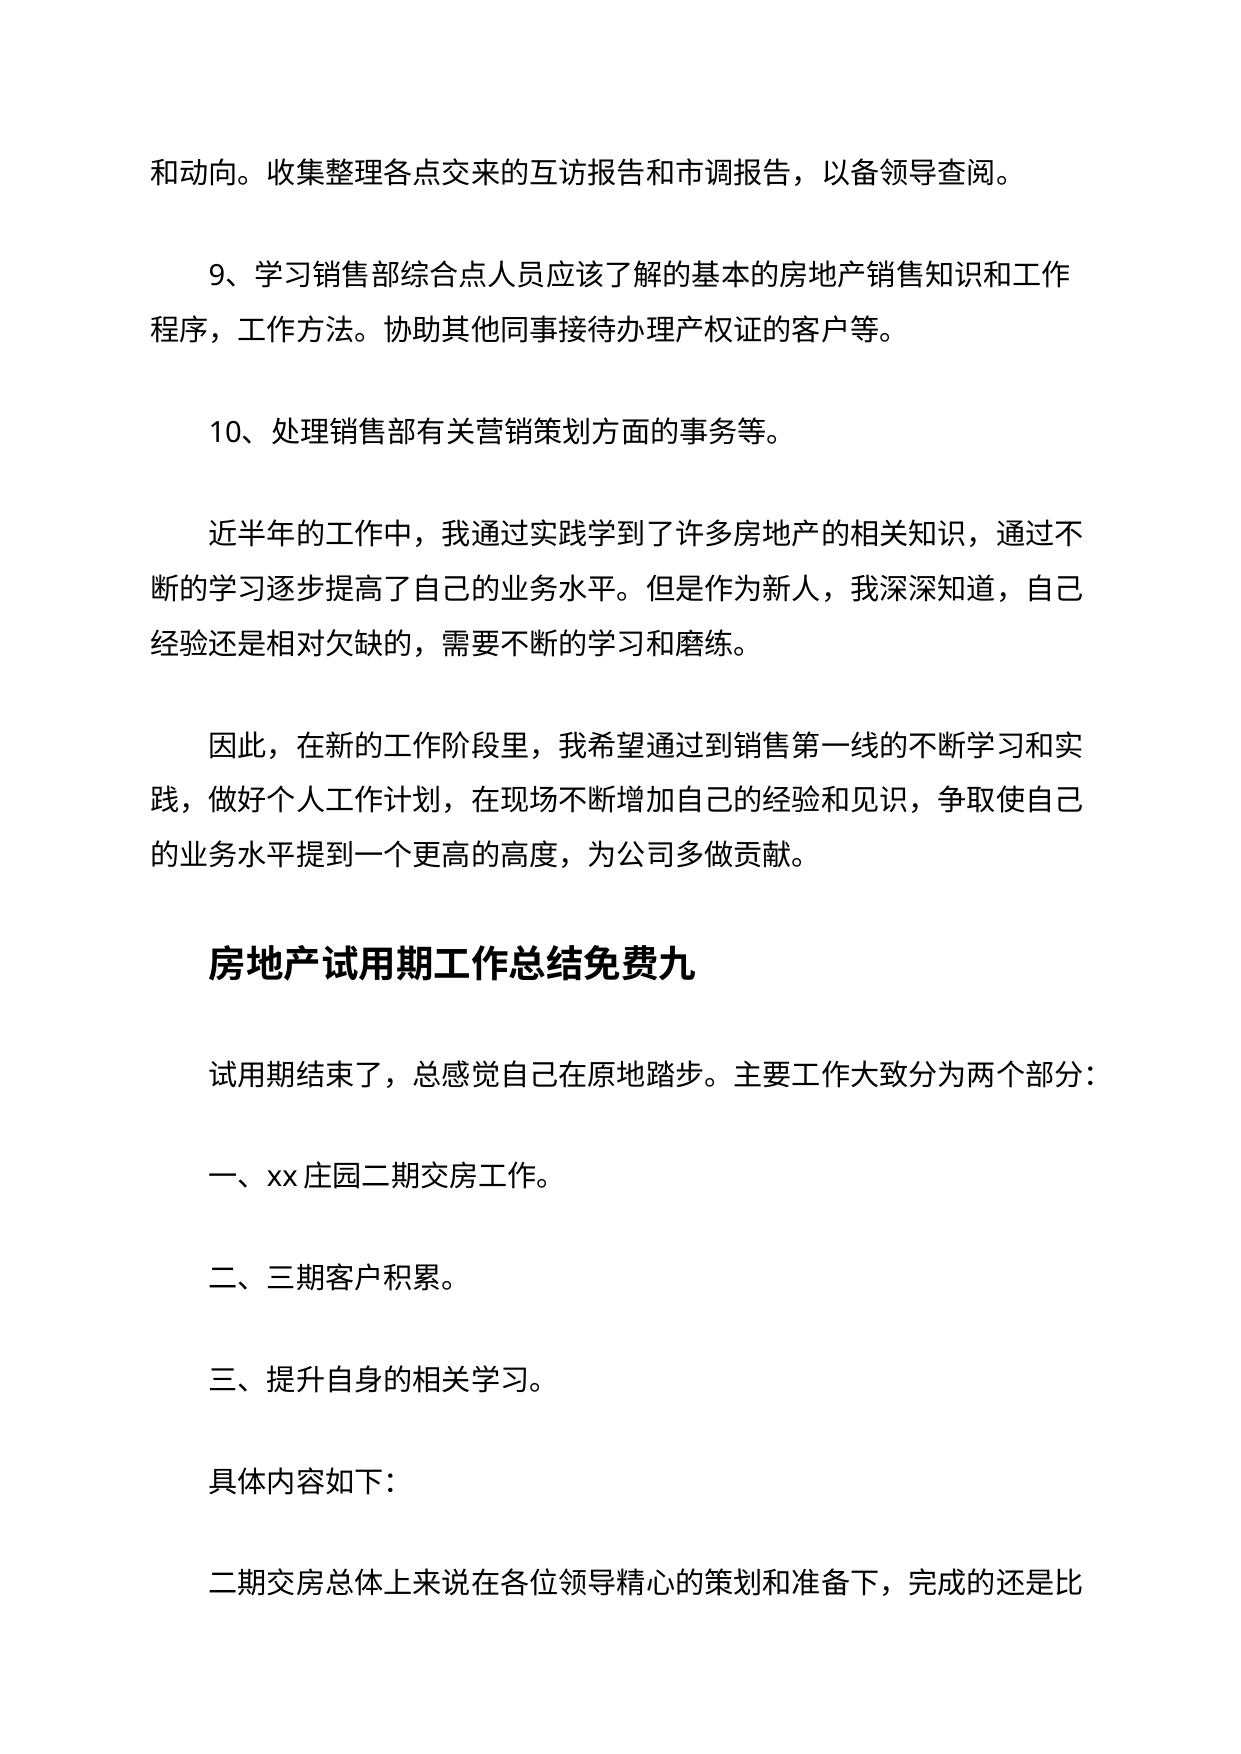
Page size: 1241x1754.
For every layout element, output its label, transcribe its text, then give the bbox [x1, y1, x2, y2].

text 一、xx庄园二期交房工作。 [150, 1153, 1090, 1195]
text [150, 150, 1090, 192]
text 房地产试用期工作总结免费九 [150, 934, 1090, 988]
text 10、处理销售部有关营销策划方面的事务等。 [150, 408, 1090, 451]
text 因此，在新的工作阶段里，我希望通过到销售第一线的不断学习和实践，做好个人工作计划，在现场不断增加自己的经验和见识，争取使自己的业务水平提到一个更高的高度，为公司多做贡献。 [150, 722, 1090, 874]
text 近半年的工作中，我通过实践学到了许多房地产的相关知识，通过不断的学习逐步提高了自己的业务水平。但是作为新人，我深深知道，自己经验还是相对欠缺的，需要不断的学习和磨练。 [150, 511, 1090, 663]
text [150, 1560, 1090, 1602]
text 三、提升自身的相关学习。 [150, 1357, 1090, 1399]
text 试用期结束了，总感觉自己在原地踏步。主要工作大致分为两个部分： [150, 1051, 1090, 1093]
text 具体内容如下： [150, 1458, 1090, 1501]
text 二、三期客户积累。 [150, 1255, 1090, 1297]
text 9、学习销售部综合点人员应该了解的基本的房地产销售知识和工作程序，工作方法。协助其他同事接待办理产权证的客户等。 [150, 252, 1090, 349]
